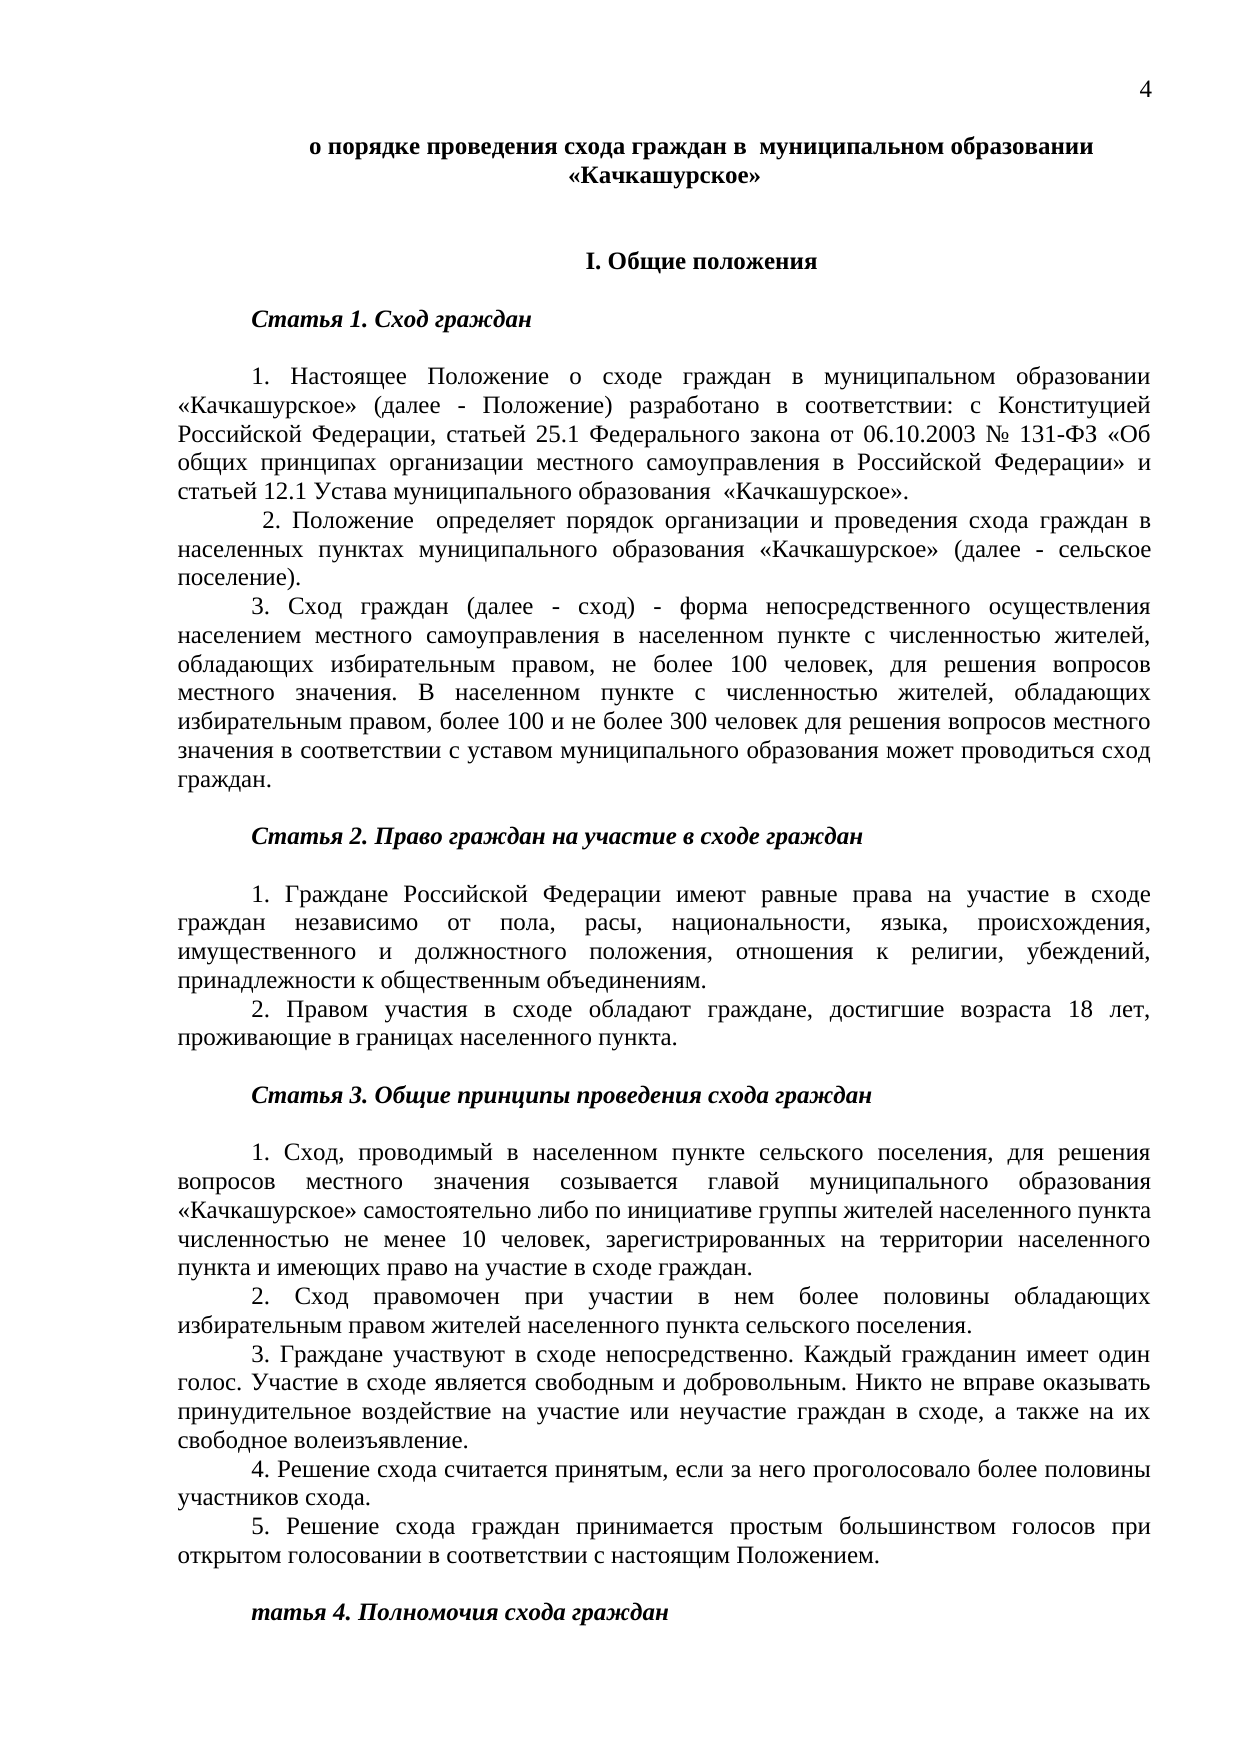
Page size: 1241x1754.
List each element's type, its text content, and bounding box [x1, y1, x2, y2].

text татья 4. Полномочия схода граждан [177, 1597, 1152, 1626]
text о порядке проведения схода граждан в муниципальном образовании «Качкашурское» [177, 131, 1152, 189]
text 2. Положение определяет порядок организации и проведения схода граждан в населенных пунктах муниципального образования «Качкашурское» (далее - сельское поселение). [177, 505, 1152, 591]
text I. Общие положения [177, 246, 1152, 275]
text 2. Правом участия в сходе обладают граждане, достигшие возраста 18 лет, проживающие в границах населенного пункта. [177, 994, 1152, 1051]
text Статья 3. Общие принципы проведения схода граждан [177, 1080, 1152, 1109]
text 5. Решение схода граждан принимается простым большинством голосов при открытом голосовании в соответствии с настоящим Положением. [177, 1511, 1152, 1569]
text 4. Решение схода считается принятым, если за него проголосовало более половины участников схода. [177, 1454, 1152, 1511]
text 1. Граждане Российской Федерации имеют равные права на участие в сходе граждан независимо от пола, расы, национальности, языка, происхождения, имущественного и должностного положения, отношения к религии, убеждений, принадлежности к общественным объединениям. [177, 879, 1152, 994]
text 3. Сход граждан (далее - сход) - форма непосредственного осуществления населением местного самоуправления в населенном пункте с численностью жителей, обладающих избирательным правом, не более 100 человек, для решения вопросов местного значения. В населенном пункте с численностью жителей, обладающих избирательным правом, более 100 и не более 300 человек для решения вопросов местного значения в соответствии с уставом муниципального образования может проводиться сход граждан. [177, 591, 1152, 792]
text Статья 2. Право граждан на участие в сходе граждан [177, 821, 1152, 850]
text 2. Сход правомочен при участии в нем более половины обладающих избирательным правом жителей населенного пункта сельского поселения. [177, 1281, 1152, 1339]
text 3. Граждане участвуют в сходе непосредственно. Каждый гражданин имеет один голос. Участие в сходе является свободным и добровольным. Никто не вправе оказывать принудительное воздействие на участие или неучастие граждан в сходе, а также на их свободное волеизъявление. [177, 1339, 1152, 1454]
text 1. Настоящее Положение о сходе граждан в муниципальном образовании «Качкашурское» (далее - Положение) разработано в соответствии: с Конституцией Российской Федерации, статьей 25.1 Федерального закона от 06.10.2003 № 131-ФЗ «Об общих принципах организации местного самоуправления в Российской Федерации» и статьей 12.1 Устава муниципального образования «Качкашурское». [177, 361, 1152, 505]
text 1. Сход, проводимый в населенном пункте сельского поселения, для решения вопросов местного значения созывается главой муниципального образования «Качкашурское» самостоятельно либо по инициативе группы жителей населенного пункта численностью не менее 10 человек, зарегистрированных на территории населенного пункта и имеющих право на участие в сходе граждан. [177, 1137, 1152, 1281]
text Статья 1. Сход граждан [177, 304, 1152, 332]
